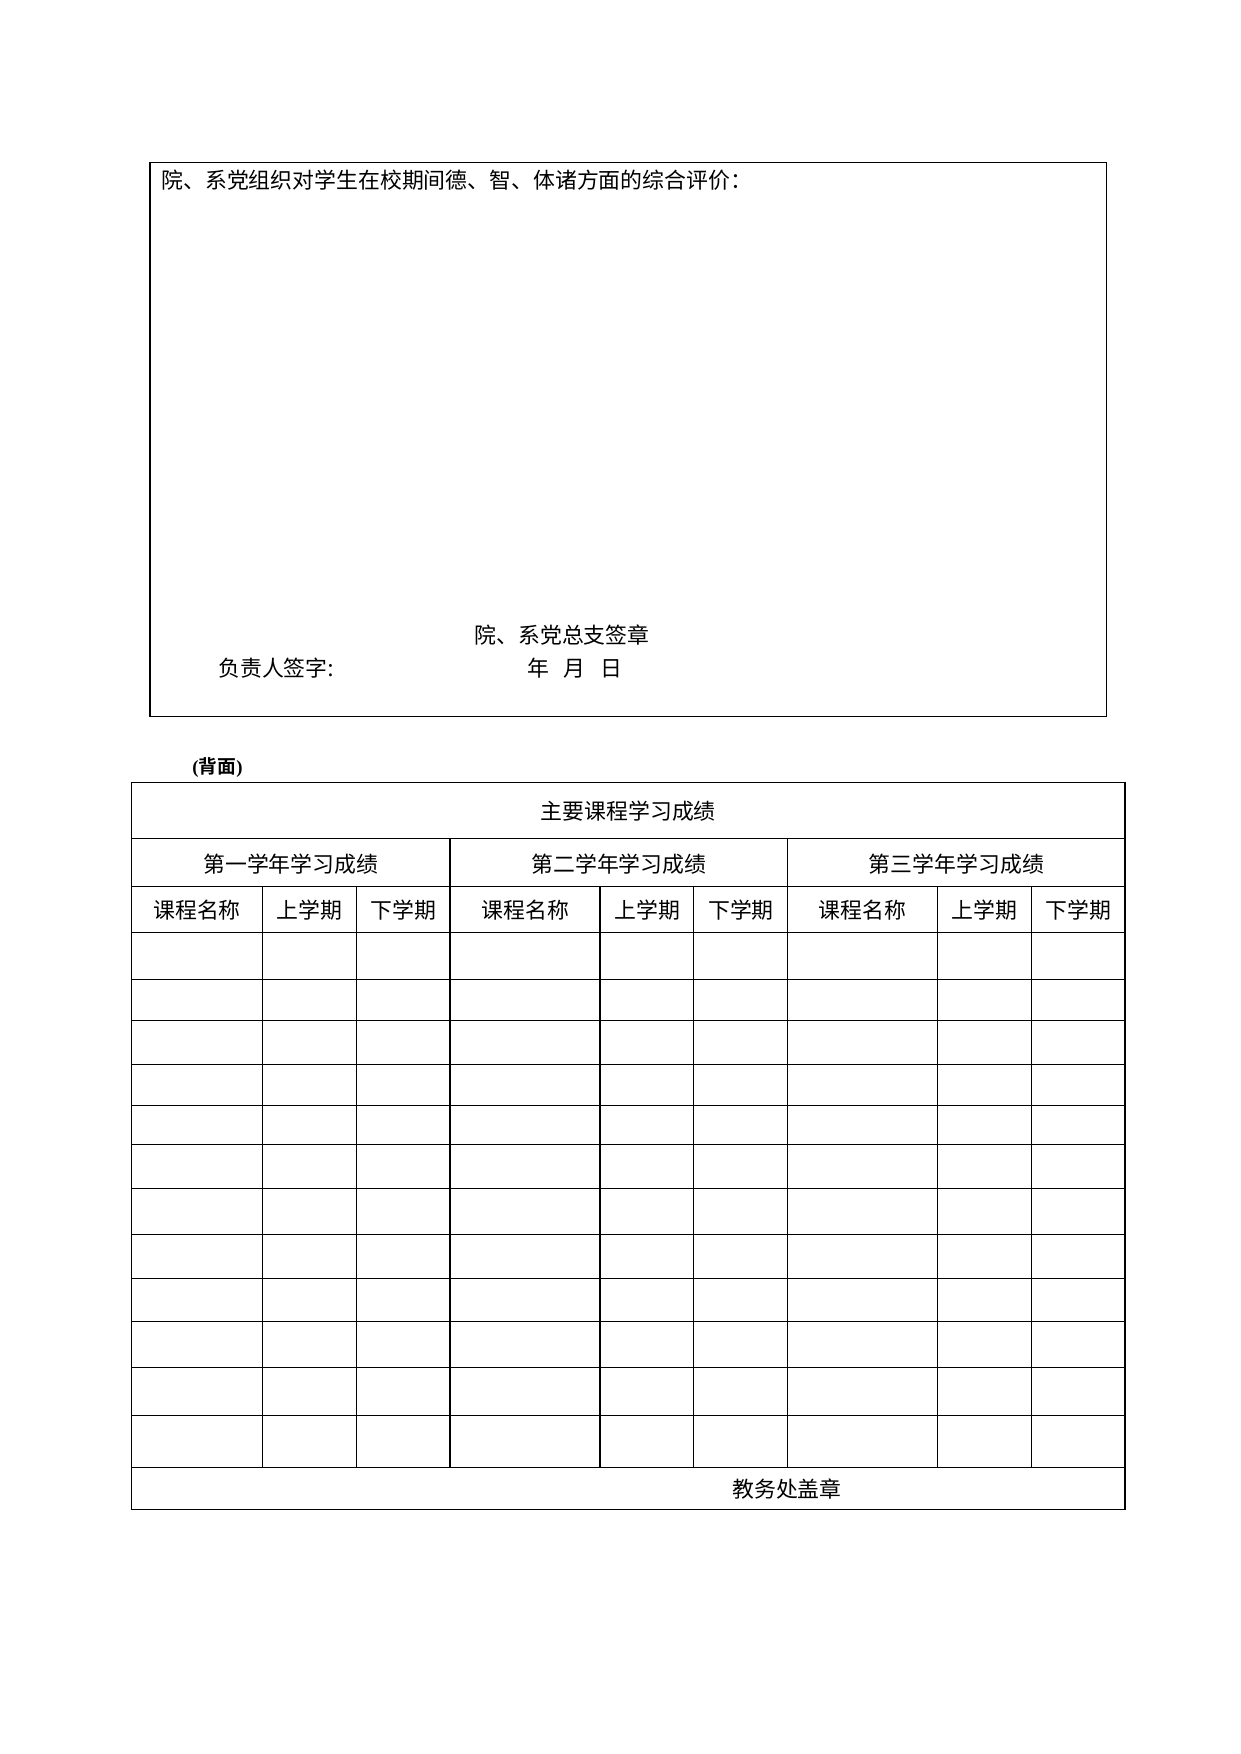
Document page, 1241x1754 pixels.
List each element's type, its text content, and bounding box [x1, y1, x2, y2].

table_cell 教务处盖章 [132, 1468, 1124, 1509]
table_cell [357, 933, 449, 978]
table_cell [451, 1021, 599, 1064]
table_cell [132, 1279, 262, 1321]
table_cell [451, 1368, 599, 1415]
table_cell [132, 980, 262, 1020]
table_cell [788, 1065, 937, 1104]
table_cell [357, 1106, 449, 1144]
table_cell [694, 980, 787, 1020]
table_cell [601, 1021, 693, 1064]
table_cell [263, 1189, 356, 1234]
table_cell [357, 1021, 449, 1064]
table_cell [451, 1065, 599, 1104]
table_cell 第二学年学习成绩 [451, 839, 787, 886]
table_cell [601, 1065, 693, 1104]
table_cell [132, 1322, 262, 1367]
table_cell [788, 1021, 937, 1064]
table_cell [1032, 1021, 1124, 1064]
table_cell [1032, 980, 1124, 1020]
table_cell [132, 1368, 262, 1415]
table_cell [263, 933, 356, 978]
table_cell 课程名称 [132, 887, 262, 932]
table_cell [788, 1368, 937, 1415]
table_cell [451, 1189, 599, 1234]
table_cell [1032, 1279, 1124, 1321]
table_cell 课程名称 [788, 887, 937, 932]
table_cell [132, 1189, 262, 1234]
table_cell [788, 1189, 937, 1234]
table_cell [938, 1368, 1031, 1415]
table_cell [601, 1322, 693, 1367]
table_cell 下学期 [357, 887, 449, 932]
table_cell [601, 1189, 693, 1234]
table_cell [938, 1235, 1031, 1278]
table_cell [263, 1235, 356, 1278]
table_cell [132, 1235, 262, 1278]
table_cell [451, 1235, 599, 1278]
table_cell [601, 980, 693, 1020]
table_cell [263, 1065, 356, 1104]
table_cell 第一学年学习成绩 [132, 839, 449, 886]
table_cell [788, 1106, 937, 1144]
table_cell [357, 1235, 449, 1278]
table_cell [694, 1189, 787, 1234]
table_cell [788, 1279, 937, 1321]
table_cell [694, 1235, 787, 1278]
table_cell [788, 1145, 937, 1187]
table_cell [694, 1145, 787, 1187]
table_cell [601, 1106, 693, 1144]
table_cell [938, 1065, 1031, 1104]
table_cell 上学期 [601, 887, 693, 932]
table_cell [263, 1279, 356, 1321]
table_cell [357, 1065, 449, 1104]
table_cell 上学期 [263, 887, 356, 932]
table_cell [694, 1416, 787, 1467]
table_cell [694, 1368, 787, 1415]
table_cell [1032, 1145, 1124, 1187]
table_cell [357, 1368, 449, 1415]
table_cell [788, 980, 937, 1020]
table_cell [357, 1189, 449, 1234]
table_cell [601, 1279, 693, 1321]
table_cell [601, 1368, 693, 1415]
table_cell [263, 1145, 356, 1187]
table_cell [694, 933, 787, 978]
table_cell [132, 1145, 262, 1187]
table_cell [1032, 1106, 1124, 1144]
table_cell [938, 933, 1031, 978]
table_cell [694, 1106, 787, 1144]
table_cell 上学期 [938, 887, 1031, 932]
table_cell [1032, 1322, 1124, 1367]
table_cell [132, 1065, 262, 1104]
table_cell [694, 1021, 787, 1064]
table_cell [357, 1145, 449, 1187]
table_cell [601, 1235, 693, 1278]
table_cell [694, 1322, 787, 1367]
table_cell [357, 1416, 449, 1467]
table_cell [357, 1279, 449, 1321]
table_cell [938, 980, 1031, 1020]
table_cell [132, 1106, 262, 1144]
table_cell [788, 1416, 937, 1467]
table_cell [938, 1145, 1031, 1187]
table_cell [938, 1279, 1031, 1321]
table_cell [357, 980, 449, 1020]
table_cell [1032, 1065, 1124, 1104]
table_cell [938, 1106, 1031, 1144]
table_cell [132, 1021, 262, 1064]
table_cell [263, 1322, 356, 1367]
table_cell [451, 1322, 599, 1367]
table_cell [938, 1189, 1031, 1234]
table_cell [357, 1322, 449, 1367]
table_cell [601, 1145, 693, 1187]
table_cell [601, 1416, 693, 1467]
table_cell [451, 933, 599, 978]
table_cell [451, 1145, 599, 1187]
table_cell [263, 1368, 356, 1415]
table_cell [938, 1021, 1031, 1064]
table_cell [263, 980, 356, 1020]
table_cell [938, 1416, 1031, 1467]
table_cell [451, 1279, 599, 1321]
table_cell [132, 933, 262, 978]
table_cell [788, 1322, 937, 1367]
table_cell [1032, 933, 1124, 978]
table_cell [788, 1235, 937, 1278]
table_cell 第三学年学习成绩 [788, 839, 1124, 886]
table_cell [1032, 1235, 1124, 1278]
table_cell [788, 933, 937, 978]
table_cell [601, 933, 693, 978]
table_cell [132, 1416, 262, 1467]
table_cell [451, 980, 599, 1020]
table_cell [263, 1106, 356, 1144]
table_cell [694, 1279, 787, 1321]
table_cell [1032, 1416, 1124, 1467]
table_header 主要课程学习成绩 [132, 783, 1124, 838]
table_cell 院、系党组织对学生在校期间德、智、体诸方面的综合评价： 院、系党总支签章 负责人签字: 年 月 日 [151, 163, 1106, 716]
table_cell [451, 1106, 599, 1144]
table_cell [694, 1065, 787, 1104]
table_cell 下学期 [1032, 887, 1124, 932]
table_cell [1032, 1368, 1124, 1415]
table_cell [1032, 1189, 1124, 1234]
table_cell 课程名称 [451, 887, 599, 932]
table_cell [938, 1322, 1031, 1367]
table_cell [263, 1021, 356, 1064]
text (背面) [187, 749, 1053, 782]
table_cell 下学期 [694, 887, 787, 932]
table_cell [263, 1416, 356, 1467]
table_cell [451, 1416, 599, 1467]
